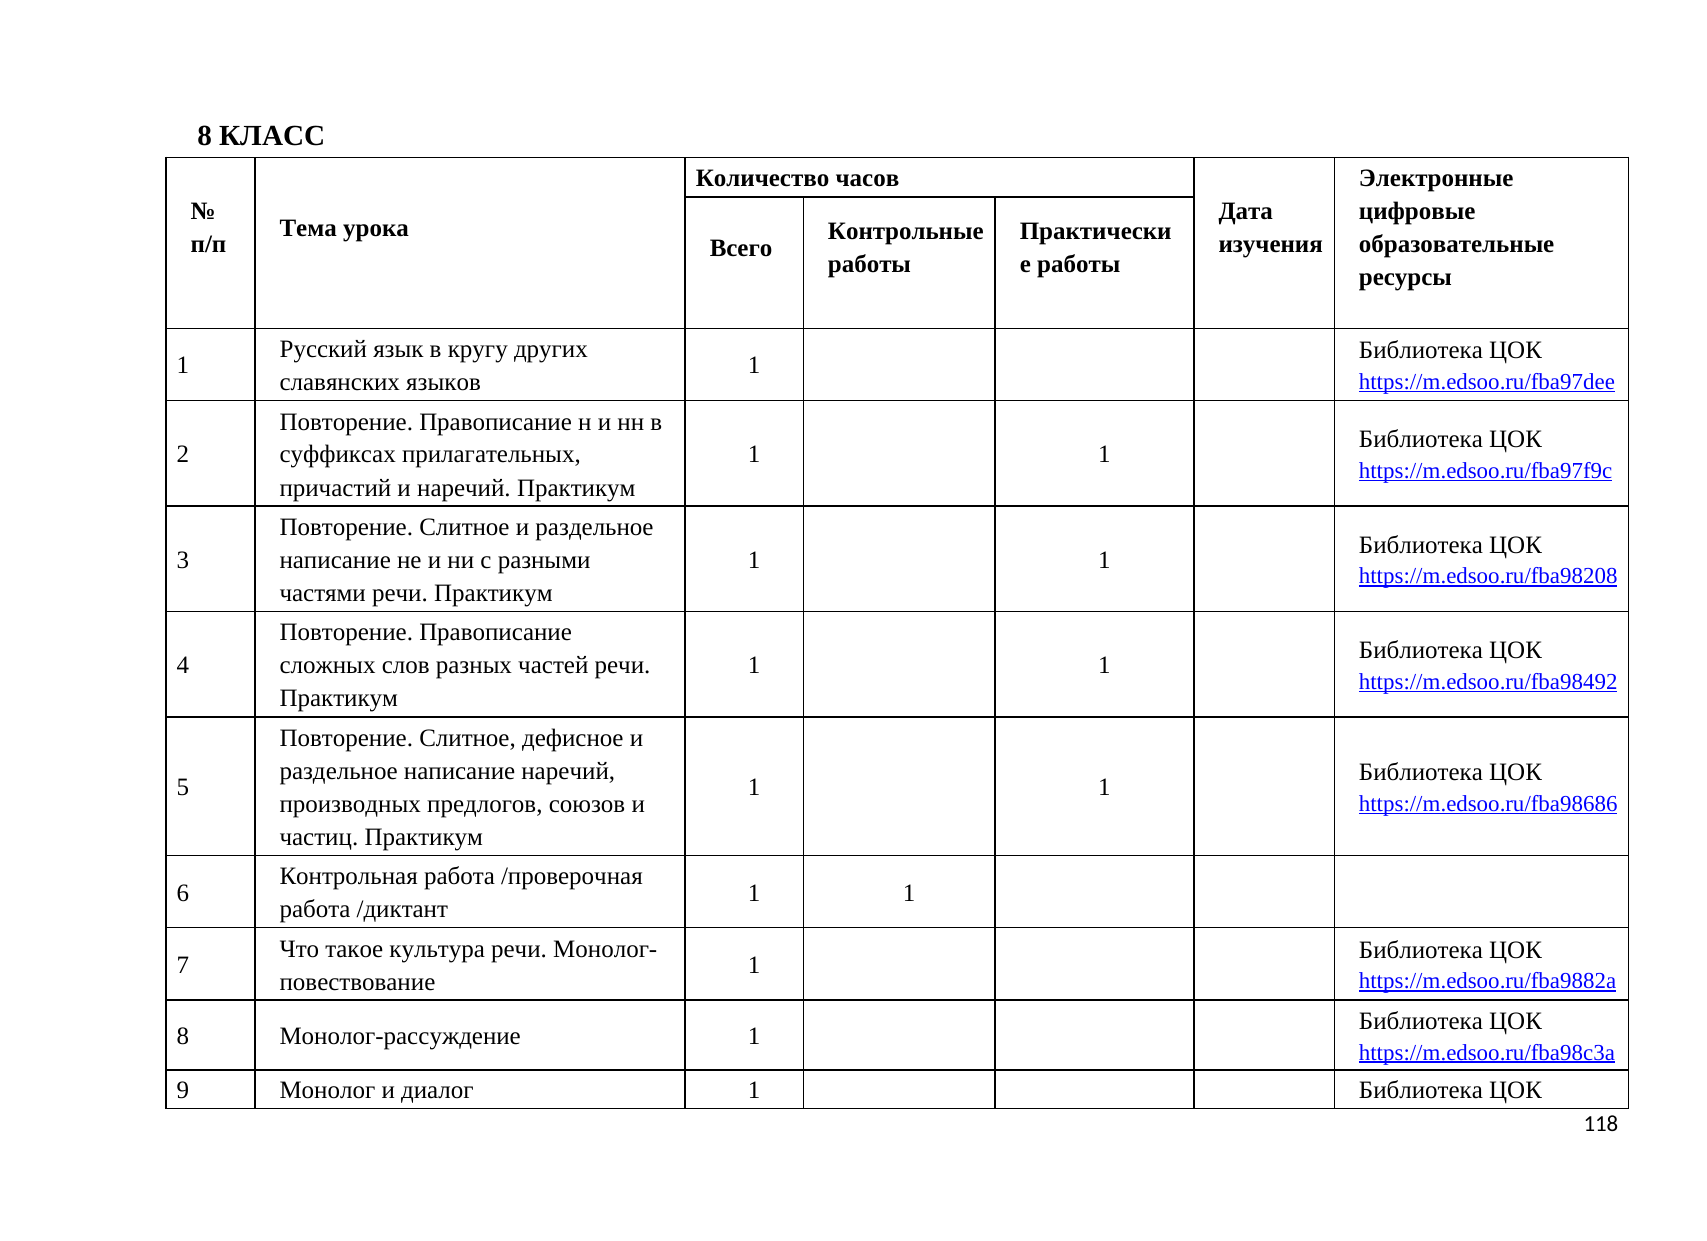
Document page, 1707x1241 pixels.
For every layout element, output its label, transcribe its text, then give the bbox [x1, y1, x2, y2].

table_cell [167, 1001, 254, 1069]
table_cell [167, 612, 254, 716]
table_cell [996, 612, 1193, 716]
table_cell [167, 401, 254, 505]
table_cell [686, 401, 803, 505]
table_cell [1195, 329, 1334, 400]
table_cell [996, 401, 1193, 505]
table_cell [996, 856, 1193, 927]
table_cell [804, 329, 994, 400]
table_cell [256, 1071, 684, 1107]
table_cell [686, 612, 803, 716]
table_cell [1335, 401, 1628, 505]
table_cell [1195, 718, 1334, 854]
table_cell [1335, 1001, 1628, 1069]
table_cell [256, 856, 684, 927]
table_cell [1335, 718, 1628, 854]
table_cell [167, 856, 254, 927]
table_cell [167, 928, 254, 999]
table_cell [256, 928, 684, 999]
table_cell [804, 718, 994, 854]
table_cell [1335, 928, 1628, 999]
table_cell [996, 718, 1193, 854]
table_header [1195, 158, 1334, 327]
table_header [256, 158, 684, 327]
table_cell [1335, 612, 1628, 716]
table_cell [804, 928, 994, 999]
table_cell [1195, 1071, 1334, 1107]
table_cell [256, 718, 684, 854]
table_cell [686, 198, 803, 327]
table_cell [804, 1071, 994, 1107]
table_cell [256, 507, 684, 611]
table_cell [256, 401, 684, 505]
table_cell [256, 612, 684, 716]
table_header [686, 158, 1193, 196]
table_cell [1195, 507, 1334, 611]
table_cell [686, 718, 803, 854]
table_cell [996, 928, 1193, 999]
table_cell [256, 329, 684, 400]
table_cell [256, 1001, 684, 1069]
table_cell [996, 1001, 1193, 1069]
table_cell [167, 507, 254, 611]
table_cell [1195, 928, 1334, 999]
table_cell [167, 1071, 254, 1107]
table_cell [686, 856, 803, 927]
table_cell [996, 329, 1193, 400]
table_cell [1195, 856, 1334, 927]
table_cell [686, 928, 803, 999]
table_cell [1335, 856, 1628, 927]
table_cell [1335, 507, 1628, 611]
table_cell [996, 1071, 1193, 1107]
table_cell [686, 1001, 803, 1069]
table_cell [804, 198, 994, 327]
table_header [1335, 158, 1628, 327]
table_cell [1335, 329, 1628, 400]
text 8 КЛАСС [190, 118, 1618, 152]
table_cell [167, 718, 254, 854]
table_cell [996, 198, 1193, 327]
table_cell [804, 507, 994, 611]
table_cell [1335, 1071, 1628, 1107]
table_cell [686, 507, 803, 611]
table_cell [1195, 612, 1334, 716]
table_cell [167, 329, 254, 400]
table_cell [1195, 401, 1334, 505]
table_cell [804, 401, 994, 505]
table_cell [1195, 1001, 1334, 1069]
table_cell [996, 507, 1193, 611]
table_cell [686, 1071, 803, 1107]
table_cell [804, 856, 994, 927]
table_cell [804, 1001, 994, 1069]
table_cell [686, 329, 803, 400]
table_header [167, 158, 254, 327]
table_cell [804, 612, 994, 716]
